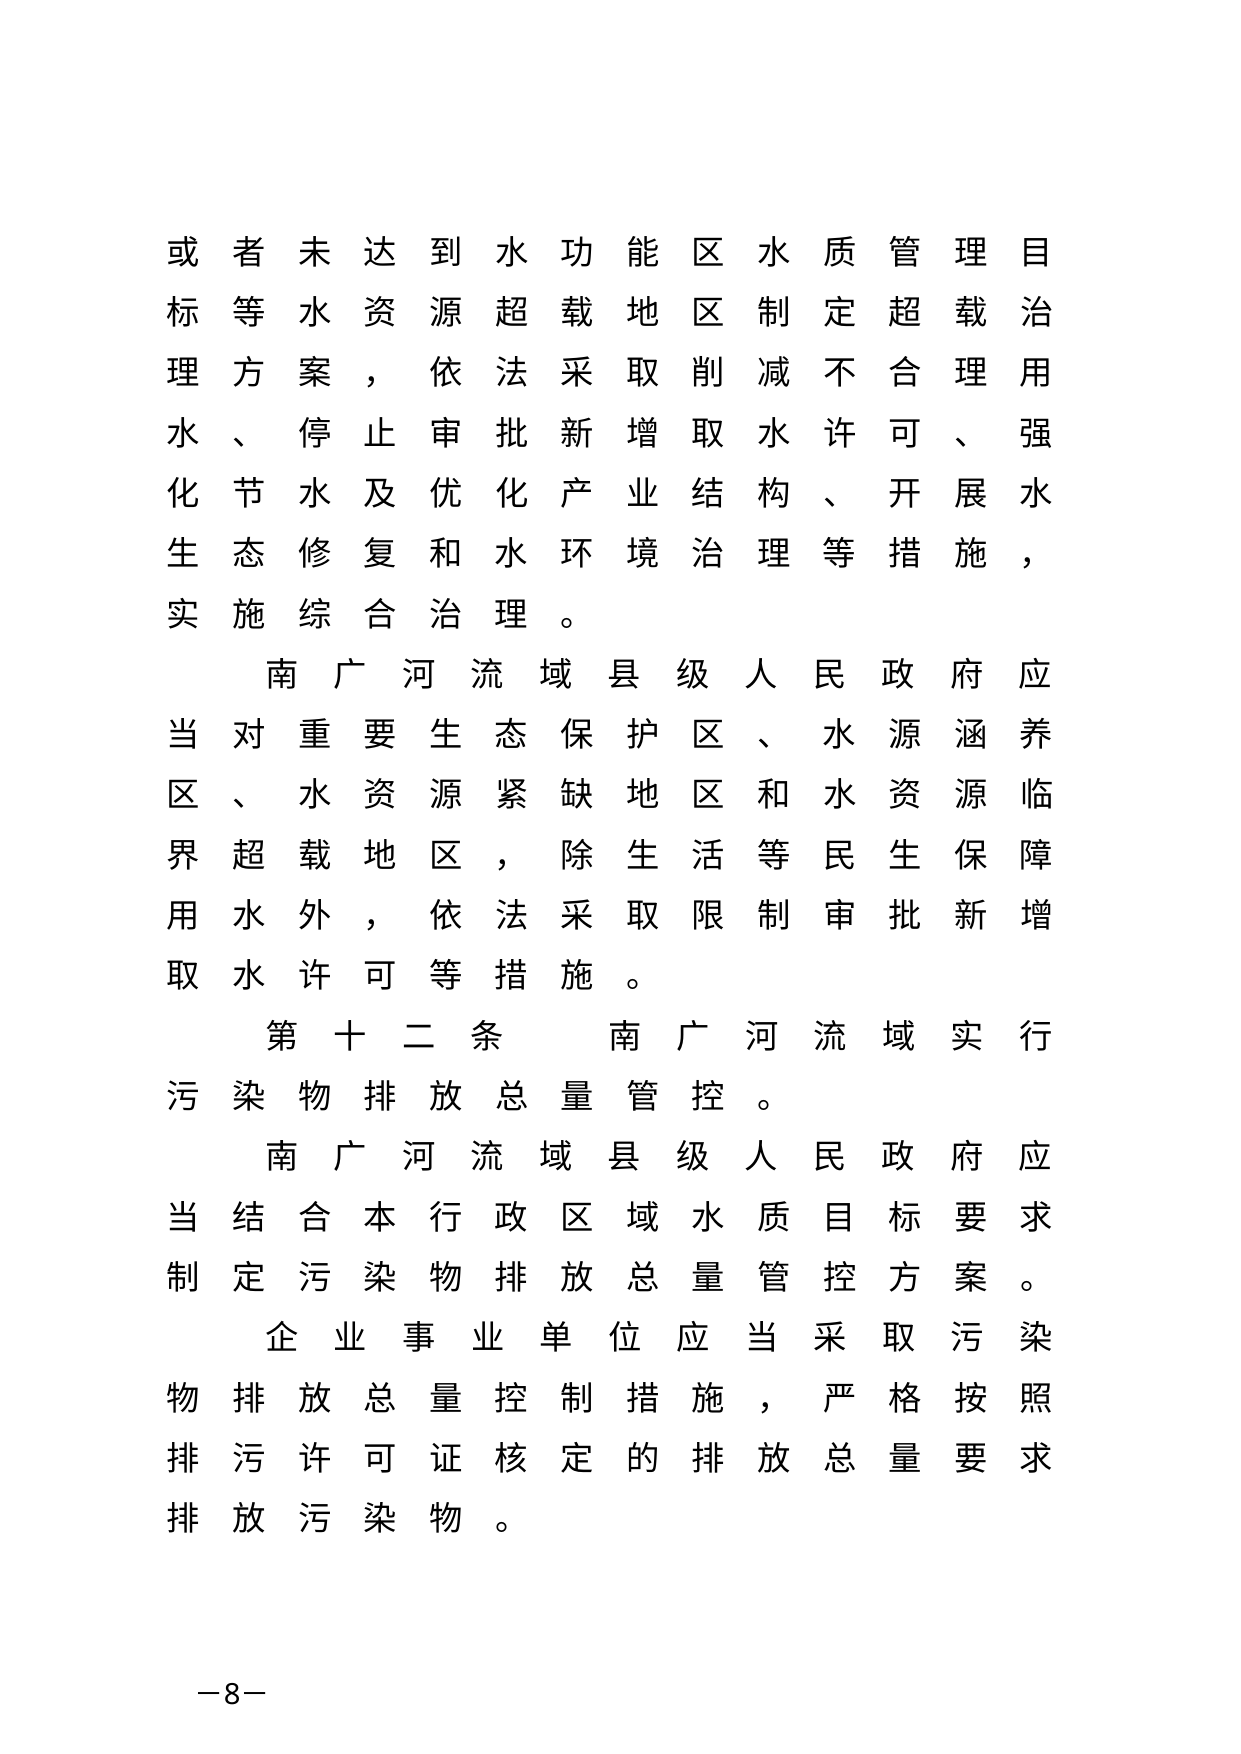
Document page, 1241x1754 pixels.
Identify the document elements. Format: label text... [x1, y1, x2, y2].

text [167, 219, 1085, 642]
text 南广河流域县级人民政府应当对重要生态保护区、水源涵养区、水资源紧缺地区和水资源临界超载地区，除生活等民生保障用水外，依法采取限制审批新增取水许可等措施。 [167, 642, 1085, 1003]
text 第十二条 南广河流域实行污染物排放总量管控。 [167, 1003, 1085, 1124]
text 企业事业单位应当采取污染物排放总量控制措施，严格按照排污许可证核定的排放总量要求排放污染物。 [167, 1305, 1085, 1546]
text 南广河流域县级人民政府应当结合本行政区域水质目标要求制定污染物排放总量管控方案。 [167, 1124, 1085, 1305]
